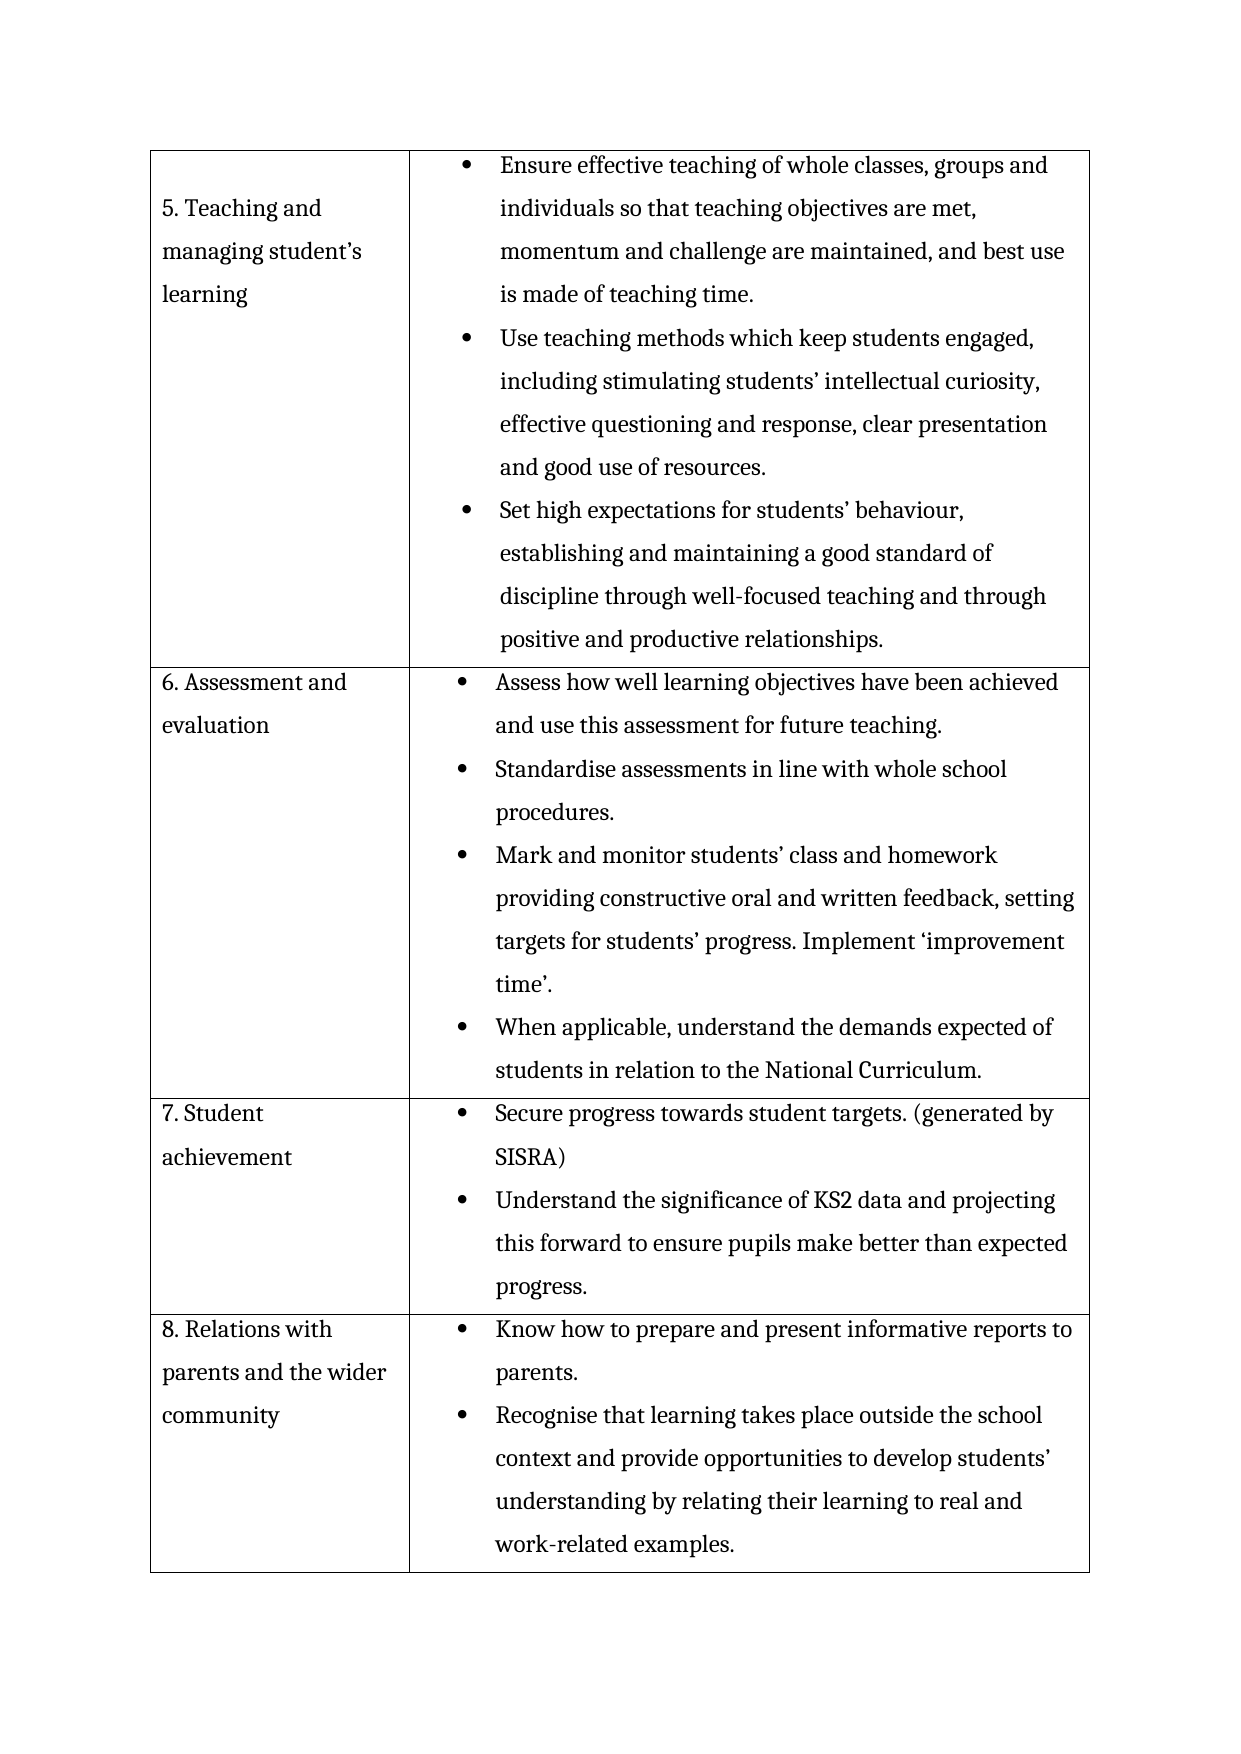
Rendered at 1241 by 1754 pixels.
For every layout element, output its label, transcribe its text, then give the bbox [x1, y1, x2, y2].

table_cell Ensure effective teaching of whole classes, groups and individuals so that teaching objectives are met, momentum and challenge are maintained, and best use is made of teaching time. Use teaching methods which keep students engaged, including stimulating students’ intellectual curiosity, effective questioning and response, clear presentation and good use of resources. Set high expectations for students’ behaviour, establishing and maintaining a good standard of discipline through well-focused teaching and through positive and productive relationships. [410, 151, 1089, 667]
table_cell 5. Teaching and managing student’s learning [151, 151, 409, 667]
table_cell Assess how well learning objectives have been achieved and use this assessment for future teaching. Standardise assessments in line with whole school procedures. Mark and monitor students’ class and homework providing constructive oral and written feedback, setting targets for students’ progress. Implement ‘improvement time’. When applicable, understand the demands expected of students in relation to the National Curriculum. [410, 668, 1089, 1098]
table_cell Secure progress towards student targets. (generated by SISRA) Understand the significance of KS2 data and projecting this forward to ensure pupils make better than expected progress. [410, 1099, 1089, 1314]
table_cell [410, 1315, 1089, 1572]
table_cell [151, 1315, 409, 1572]
table_cell 7. Student achievement [151, 1099, 409, 1314]
table_cell 6. Assessment and evaluation [151, 668, 409, 1098]
